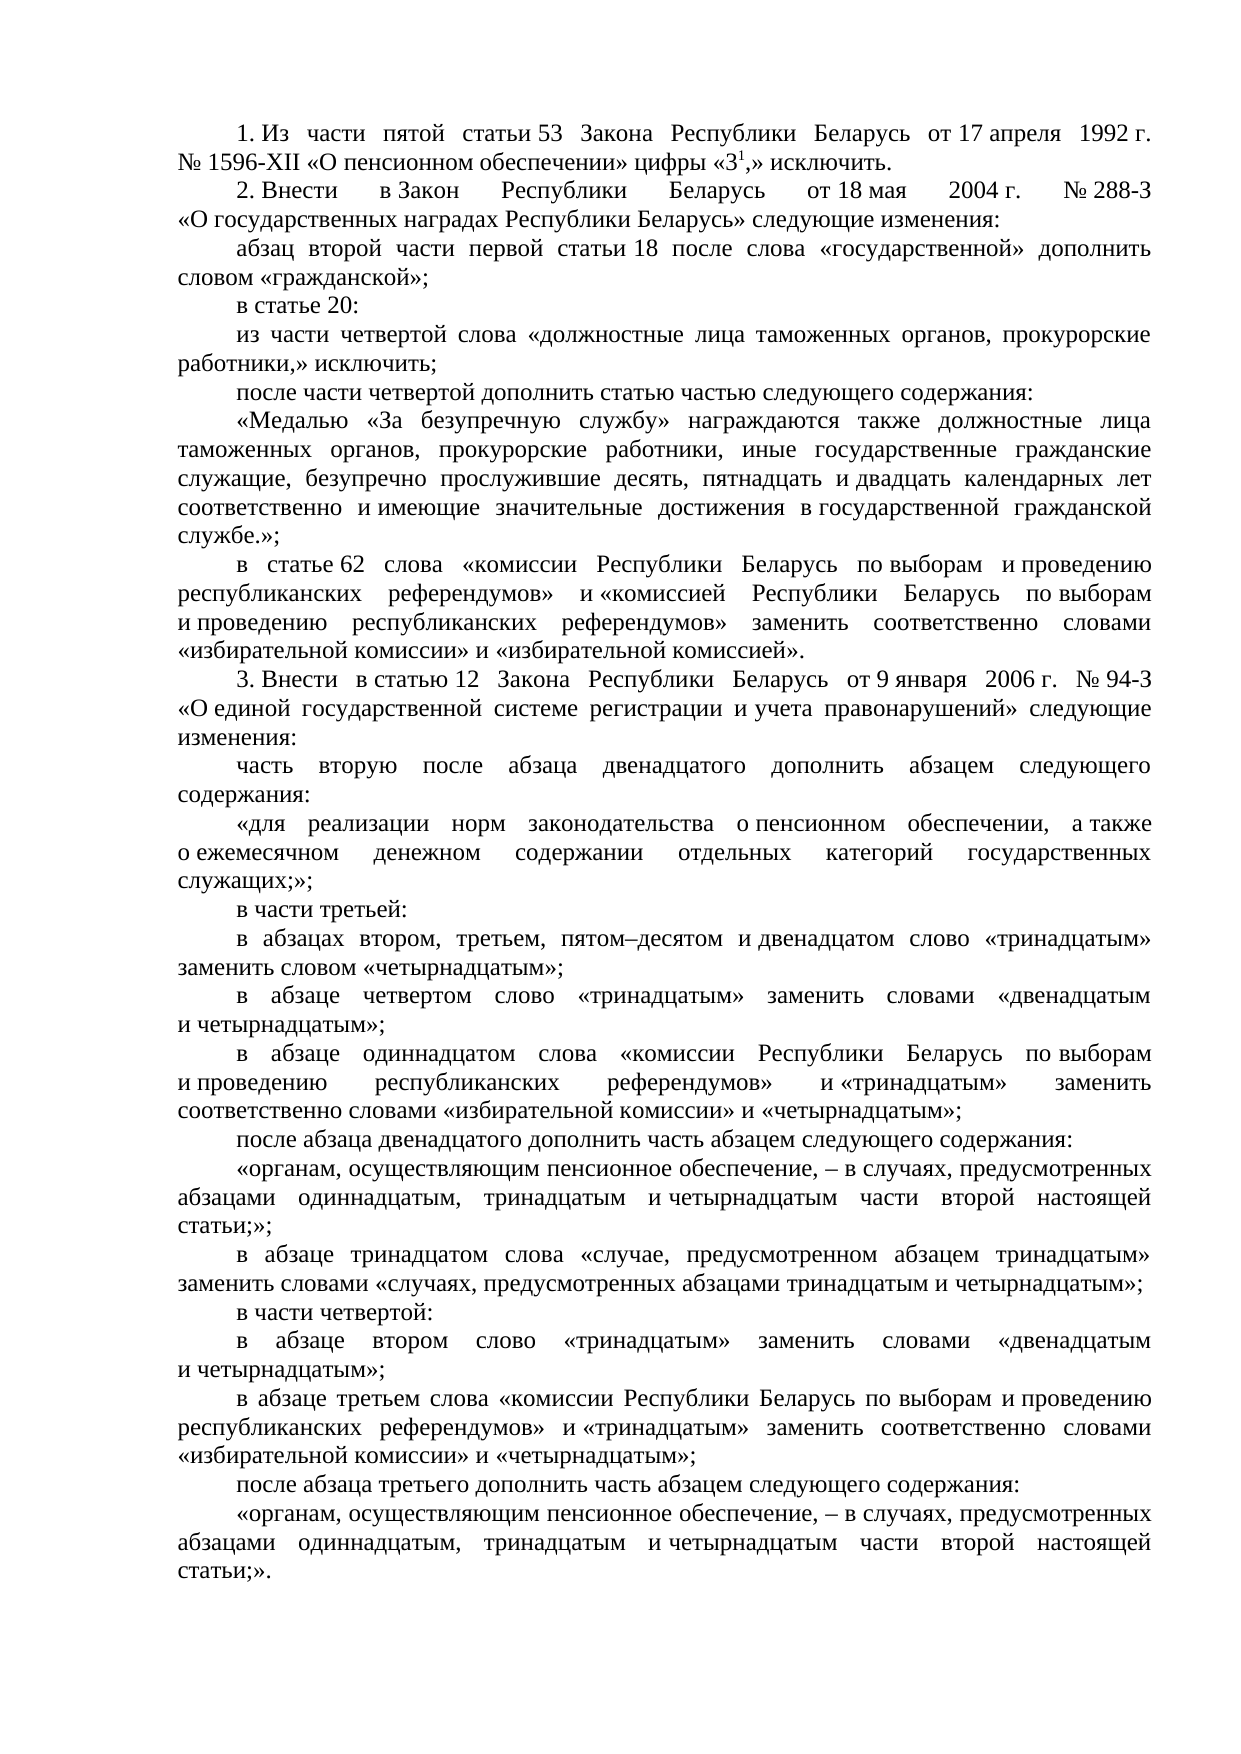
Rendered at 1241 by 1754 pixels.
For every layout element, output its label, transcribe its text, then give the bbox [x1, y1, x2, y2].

text 3. Внести в статью 12 Закона Республики Беларусь от 9 января 2006 г. № 94-З «О единой государственной системе регистрации и учета правонарушений» следующие изменения: [177, 664, 1152, 751]
text в абзаце четвертом слово «тринадцатым» заменить словами «двенадцатым и четырнадцатым»; [177, 981, 1152, 1038]
text после части четвертой дополнить статью частью следующего содержания: [177, 377, 1152, 406]
text 1. Из части пятой статьи 53 Закона Республики Беларусь от 17 апреля 1992 г. № 1596-XII «О пенсионном обеспечении» цифры «31,» исключить. [177, 118, 1152, 176]
text в статье 62 слова «комиссии Республики Беларусь по выборам и проведению республиканских референдумов» и «комиссией Республики Беларусь по выборам и проведению республиканских референдумов» заменить соответственно словами «избирательной комиссии» и «избирательной комиссией». [177, 549, 1152, 664]
text из части четвертой слова «должностные лица таможенных органов, прокурорские работники,» исключить; [177, 319, 1152, 377]
text «Медалью «За безупречную службу» награждаются также должностные лица таможенных органов, прокурорские работники, иные государственные гражданские служащие, безупречно прослужившие десять, пятнадцать и двадцать календарных лет соответственно и имеющие значительные достижения в государственной гражданской службе.»; [177, 406, 1152, 549]
text в части четвертой: [177, 1297, 1152, 1326]
text в абзацах втором, третьем, пятом–десятом и двенадцатом слово «тринадцатым» заменить словом «четырнадцатым»; [177, 923, 1152, 981]
text «органам, осуществляющим пенсионное обеспечение, – в случаях, предусмотренных абзацами одиннадцатым, тринадцатым и четырнадцатым части второй настоящей статьи;». [177, 1498, 1152, 1584]
text абзац второй части первой статьи 18 после слова «государственной» дополнить словом «гражданской»; [177, 233, 1152, 291]
text 2. Внести в Закон Республики Беларусь от 18 мая 2004 г. № 288-З «О государственных наградах Республики Беларусь» следующие изменения: [177, 176, 1152, 233]
text в абзаце третьем слова «комиссии Республики Беларусь по выборам и проведению республиканских референдумов» и «тринадцатым» заменить соответственно словами «избирательной комиссии» и «четырнадцатым»; [177, 1383, 1152, 1469]
text «органам, осуществляющим пенсионное обеспечение, – в случаях, предусмотренных абзацами одиннадцатым, тринадцатым и четырнадцатым части второй настоящей статьи;»; [177, 1153, 1152, 1239]
text в абзаце одиннадцатом слова «комиссии Республики Беларусь по выборам и проведению республиканских референдумов» и «тринадцатым» заменить соответственно словами «избирательной комиссии» и «четырнадцатым»; [177, 1038, 1152, 1124]
text в статье 20: [177, 291, 1152, 319]
text «для реализации норм законодательства о пенсионном обеспечении, а также о ежемесячном денежном содержании отдельных категорий государственных служащих;»; [177, 808, 1152, 894]
text в абзаце тринадцатом слова «случае, предусмотренном абзацем тринадцатым» заменить словами «случаях, предусмотренных абзацами тринадцатым и четырнадцатым»; [177, 1239, 1152, 1297]
text в абзаце втором слово «тринадцатым» заменить словами «двенадцатым и четырнадцатым»; [177, 1326, 1152, 1383]
text после абзаца двенадцатого дополнить часть абзацем следующего содержания: [177, 1124, 1152, 1153]
text после абзаца третьего дополнить часть абзацем следующего содержания: [177, 1469, 1152, 1498]
text часть вторую после абзаца двенадцатого дополнить абзацем следующего содержания: [177, 751, 1152, 808]
text в части третьей: [177, 894, 1152, 923]
